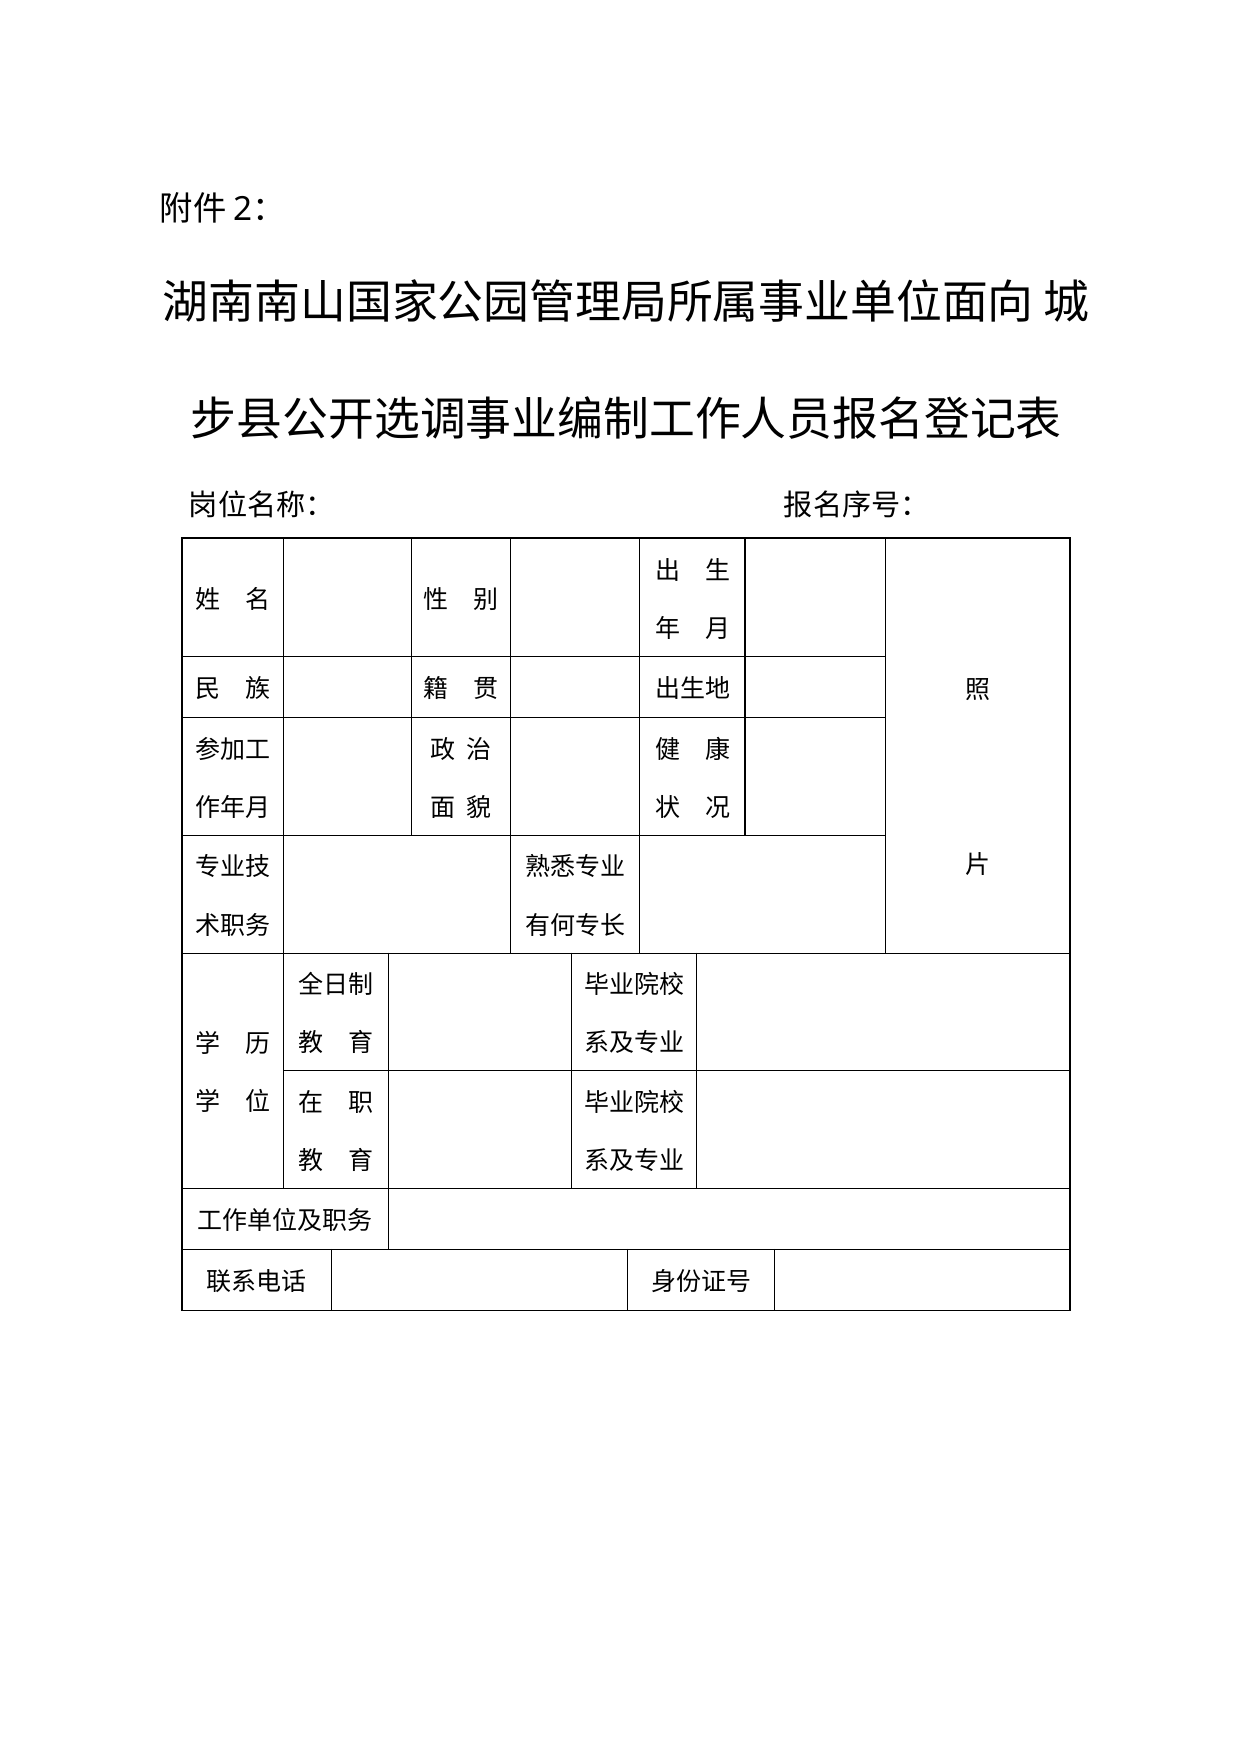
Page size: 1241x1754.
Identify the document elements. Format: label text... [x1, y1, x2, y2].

table_cell 籍 贯 [412, 657, 510, 717]
table_header 出 生 年 月 [640, 539, 744, 656]
table_cell [746, 657, 885, 717]
table_cell [697, 1071, 1069, 1188]
table_cell [284, 836, 510, 952]
table_cell 毕业院校系及专业 [572, 954, 696, 1070]
table_cell 专业技 术职务 [183, 836, 283, 952]
table_cell 健 康 状 况 [640, 718, 744, 835]
table_cell [511, 657, 639, 717]
table_cell 学 历 学 位 [183, 954, 283, 1188]
table_header [746, 539, 885, 656]
table_cell 在 职 教 育 [284, 1071, 388, 1188]
table_header [511, 539, 639, 656]
text 湖南南山国家公园管理局所属事业单位面向 城步县公开选调事业编制工作人员报名登记表 [159, 241, 1093, 474]
table_header 姓 名 [183, 539, 283, 656]
text 岗位名称： 报名序号： [159, 474, 1067, 532]
table_cell 工作单位及职务 [183, 1189, 388, 1249]
table_cell [389, 1189, 1069, 1249]
table_cell 全日制 教 育 [284, 954, 388, 1070]
table_cell [284, 657, 411, 717]
table_cell [775, 1250, 1069, 1310]
table_cell [389, 954, 571, 1070]
table_header 照 片 [886, 539, 1069, 952]
table_header 性 别 [412, 539, 510, 656]
table_header [284, 539, 411, 656]
table_cell 身份证号 [628, 1250, 774, 1310]
table_cell [697, 954, 1069, 1070]
text 附件2： [159, 177, 1067, 236]
table_cell [284, 718, 411, 835]
table_cell [746, 718, 885, 835]
table_cell 政 治 面 貌 [412, 718, 510, 835]
table_cell 民 族 [183, 657, 283, 717]
table_cell 联系电话 [183, 1250, 331, 1310]
table_cell 出生地 [640, 657, 744, 717]
table_cell [511, 718, 639, 835]
table_cell 毕业院校系及专业 [572, 1071, 696, 1188]
table_cell 熟悉专业有何专长 [511, 836, 639, 952]
table_cell [640, 836, 885, 952]
table_cell [332, 1250, 627, 1310]
table_cell [389, 1071, 571, 1188]
table_cell 参加工 作年月 [183, 718, 283, 835]
